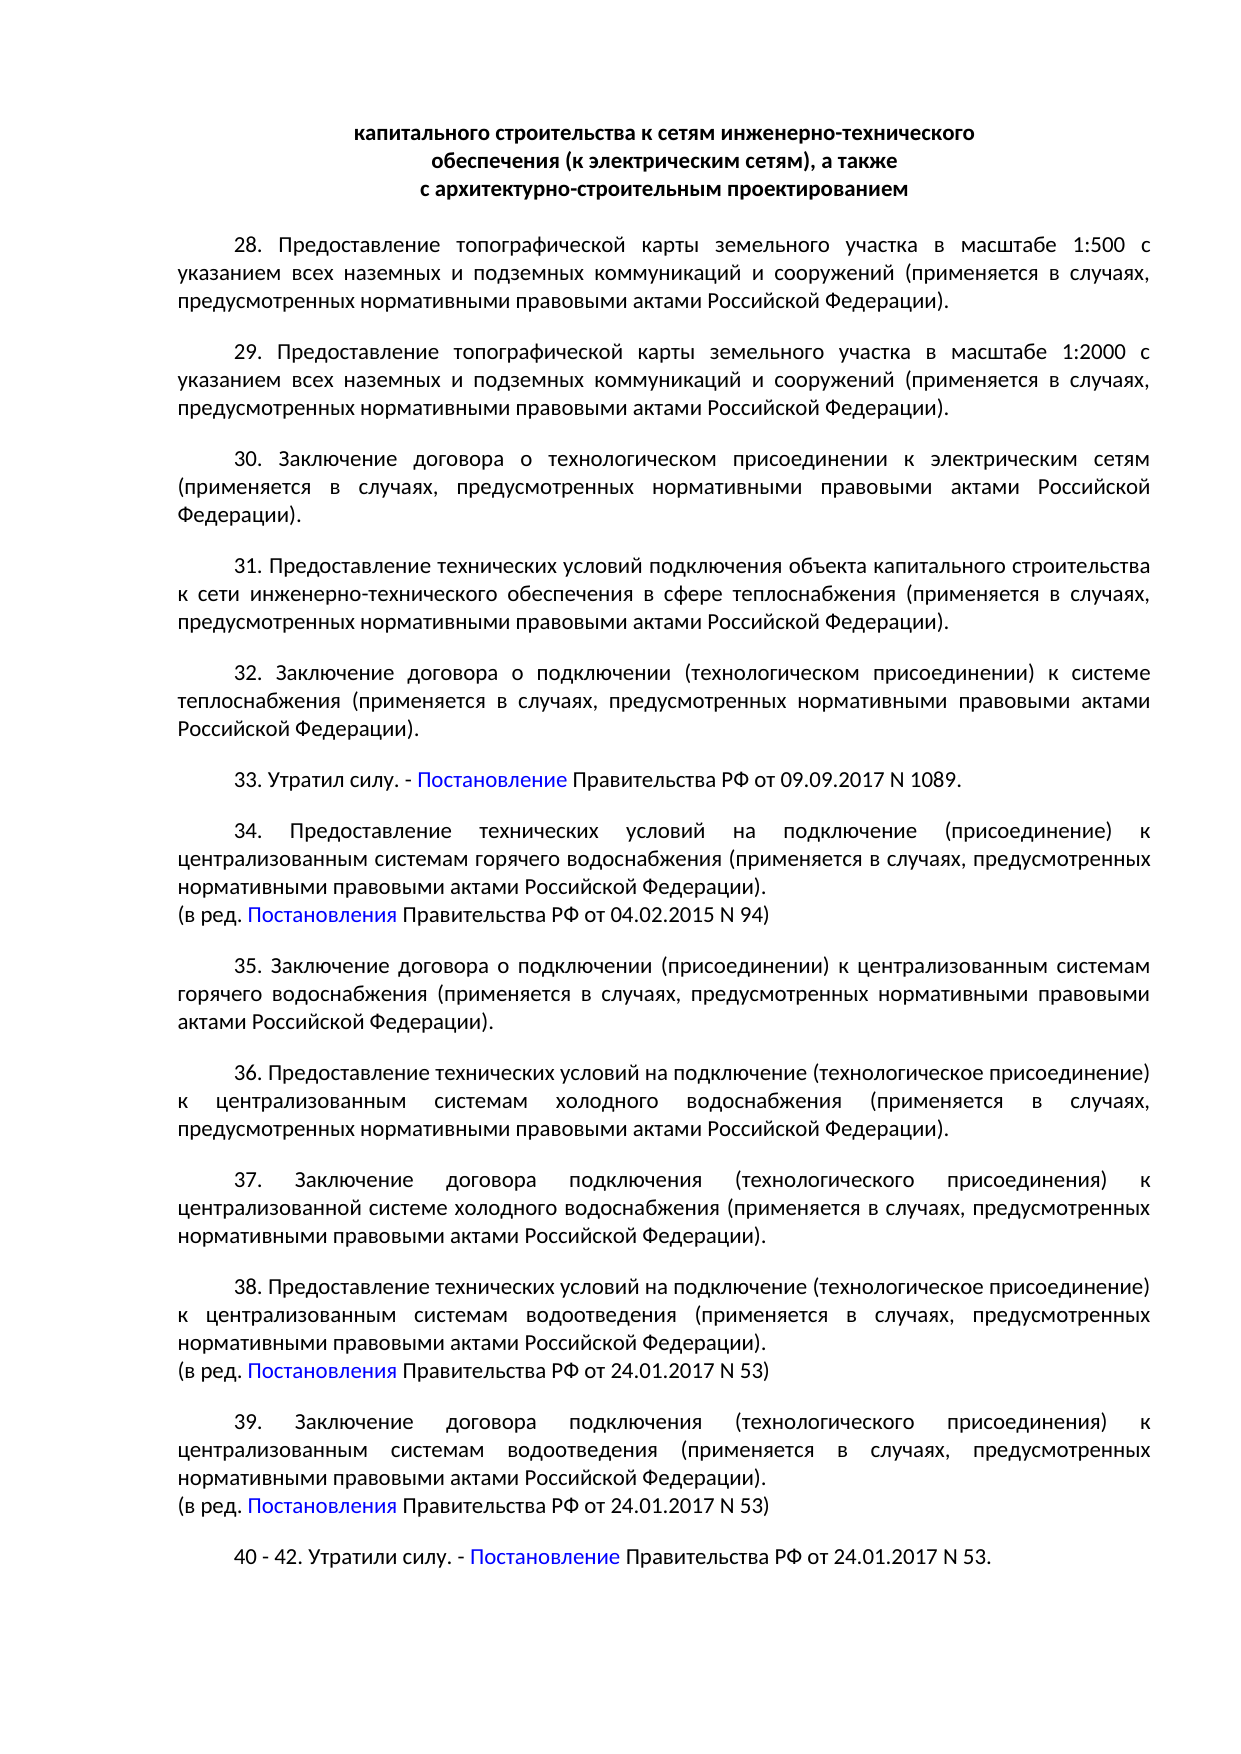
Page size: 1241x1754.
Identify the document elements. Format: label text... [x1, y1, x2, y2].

text 29. Предоставление топографической карты земельного участка в масштабе 1:2000 с указанием всех наземных и подземных коммуникаций и сооружений (применяется в случаях, предусмотренных нормативными правовыми актами Российской Федерации). [177, 337, 1152, 421]
text (в ред. Постановления Правительства РФ от 24.01.2017 N 53) [177, 1356, 1152, 1384]
text 28. Предоставление топографической карты земельного участка в масштабе 1:500 с указанием всех наземных и подземных коммуникаций и сооружений (применяется в случаях, предусмотренных нормативными правовыми актами Российской Федерации). [177, 230, 1152, 314]
text 39. Заключение договора подключения (технологического присоединения) к централизованным системам водоотведения (применяется в случаях, предусмотренных нормативными правовыми актами Российской Федерации). [177, 1407, 1152, 1491]
text 35. Заключение договора о подключении (присоединении) к централизованным системам горячего водоснабжения (применяется в случаях, предусмотренных нормативными правовыми актами Российской Федерации). [177, 951, 1152, 1035]
title капитального строительства к сетям инженерно-технического [177, 118, 1152, 146]
text 33. Утратил силу. - Постановление Правительства РФ от 09.09.2017 N 1089. [177, 765, 1152, 793]
text 40 - 42. Утратили силу. - Постановление Правительства РФ от 24.01.2017 N 53. [177, 1542, 1152, 1570]
title с архитектурно-строительным проектированием [177, 174, 1152, 202]
text 37. Заключение договора подключения (технологического присоединения) к централизованной системе холодного водоснабжения (применяется в случаях, предусмотренных нормативными правовыми актами Российской Федерации). [177, 1165, 1152, 1249]
text 36. Предоставление технических условий на подключение (технологическое присоединение) к централизованным системам холодного водоснабжения (применяется в случаях, предусмотренных нормативными правовыми актами Российской Федерации). [177, 1058, 1152, 1142]
text (в ред. Постановления Правительства РФ от 04.02.2015 N 94) [177, 900, 1152, 928]
title обеспечения (к электрическим сетям), а также [177, 146, 1152, 174]
text 31. Предоставление технических условий подключения объекта капитального строительства к сети инженерно-технического обеспечения в сфере теплоснабжения (применяется в случаях, предусмотренных нормативными правовыми актами Российской Федерации). [177, 551, 1152, 635]
text 32. Заключение договора о подключении (технологическом присоединении) к системе теплоснабжения (применяется в случаях, предусмотренных нормативными правовыми актами Российской Федерации). [177, 658, 1152, 742]
text 34. Предоставление технических условий на подключение (присоединение) к централизованным системам горячего водоснабжения (применяется в случаях, предусмотренных нормативными правовыми актами Российской Федерации). [177, 816, 1152, 900]
text 30. Заключение договора о технологическом присоединении к электрическим сетям (применяется в случаях, предусмотренных нормативными правовыми актами Российской Федерации). [177, 444, 1152, 528]
text (в ред. Постановления Правительства РФ от 24.01.2017 N 53) [177, 1491, 1152, 1519]
text 38. Предоставление технических условий на подключение (технологическое присоединение) к централизованным системам водоотведения (применяется в случаях, предусмотренных нормативными правовыми актами Российской Федерации). [177, 1272, 1152, 1356]
